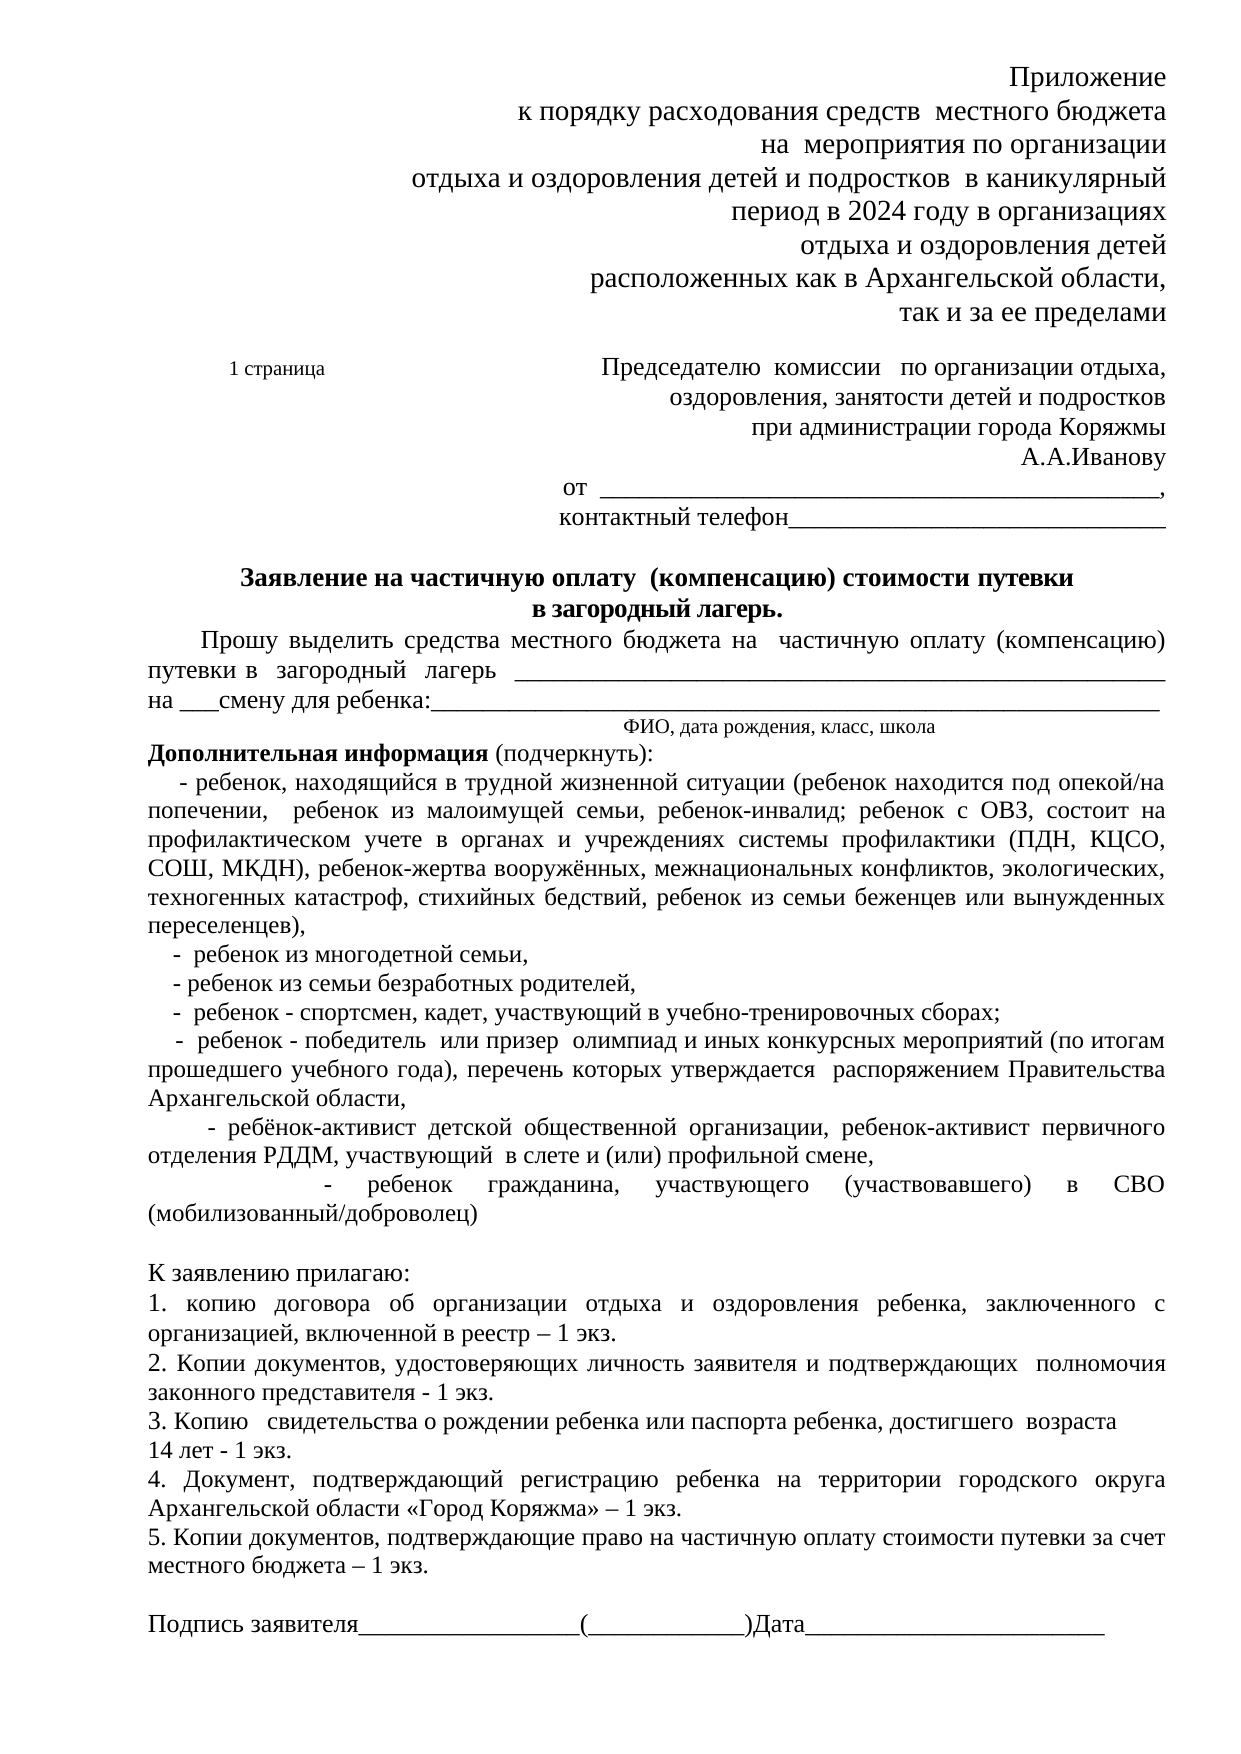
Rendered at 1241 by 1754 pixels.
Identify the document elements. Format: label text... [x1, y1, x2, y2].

text Заявление на частичную оплату (компенсацию) стоимости путевки [148, 561, 1167, 593]
text 14 лет - 1 экз. [148, 1435, 1167, 1464]
text Приложение [148, 59, 1167, 93]
text 3. Копию свидетельства о рождении ребенка или паспорта ребенка, достигшего возраста [148, 1405, 1167, 1435]
text - ребенок из семьи безработных родителей, [148, 968, 1167, 997]
text отдыха и оздоровления детей [148, 227, 1167, 260]
text 2. Копии документов, удостоверяющих личность заявителя и подтверждающих полномочия законного представителя - 1 экз. [148, 1347, 1167, 1405]
text от ___________________________________________, [148, 471, 1167, 501]
text к порядку расходования средств местного бюджета [148, 93, 1167, 126]
text на мероприятия по организации [148, 126, 1167, 160]
text - ребенок, находящийся в трудной жизненной ситуации (ребенок находится под опекой/на попечении, ребенок из малоимущей семьи, ребенок-инвалид; ребенок с ОВЗ, состоит на профилактическом учете в органах и учреждениях системы профилактики (ПДН, КЦСО, СОШ, МКДН), ребенок-жертва вооружённых, межнациональных конфликтов, экологических, техногенных катастроф, стихийных бедствий, ребенок из семьи беженцев или вынужденных переселенцев), [148, 767, 1167, 939]
text Подпись заявителя_________________(____________)Дата_______________________ [148, 1608, 1167, 1638]
text - ребенок из многодетной семьи, [148, 939, 1167, 968]
text так и за ее пределами [148, 294, 1167, 327]
text период в 2024 году в организациях [148, 193, 1167, 227]
text - ребенок - спортсмен, кадет, участвующий в учебно-тренировочных сборах; [148, 997, 1167, 1025]
text расположенных как в Архангельской области, [148, 260, 1167, 294]
text при администрации города Коряжмы [148, 411, 1167, 441]
text - ребенок - победитель или призер олимпиад и иных конкурсных мероприятий (по итогам прошедшего учебного года), перечень которых утверждается распоряжением Правительства Архангельской области, [148, 1025, 1167, 1112]
text 1. копию договора об организации отдыха и оздоровления ребенка, заключенного с организацией, включенной в реестр – 1 экз. [148, 1287, 1167, 1347]
text оздоровления, занятости детей и подростков [148, 381, 1167, 411]
text Прошу выделить средства местного бюджета на частичную оплату (компенсацию) путевки в загородный лагерь __________________________________________________ на ___смену для ребенка:________________________________________________________ [148, 624, 1167, 714]
text Дополнительная информация (подчеркнуть): [148, 738, 1167, 767]
text К заявлению прилагаю: [148, 1257, 1167, 1287]
text 4. Документ, подтверждающий регистрацию ребенка на территории городского округа Архангельской области «Город Коряжма» – 1 экз. [148, 1464, 1167, 1522]
text в загородный лагерь. [148, 593, 1167, 624]
text ФИО, дата рождения, класс, школа [148, 714, 1167, 738]
text - ребёнок-активист детской общественной организации, ребенок-активист первичного отделения РДДМ, участвующий в слете и (или) профильной смене, [148, 1112, 1167, 1169]
text - ребенок гражданина, участвующего (участвовавшего) в СВО (мобилизованный/доброволец) [148, 1169, 1167, 1227]
text 1 страница Председателю комиссии по организации отдыха, [148, 351, 1167, 381]
text 5. Копии документов, подтверждающие право на частичную оплату стоимости путевки за счет местного бюджета – 1 экз. [148, 1522, 1167, 1579]
text контактный телефон_____________________________ [148, 501, 1167, 531]
text А.А.Иванову [148, 441, 1167, 471]
text отдыха и оздоровления детей и подростков в каникулярный [148, 160, 1167, 193]
